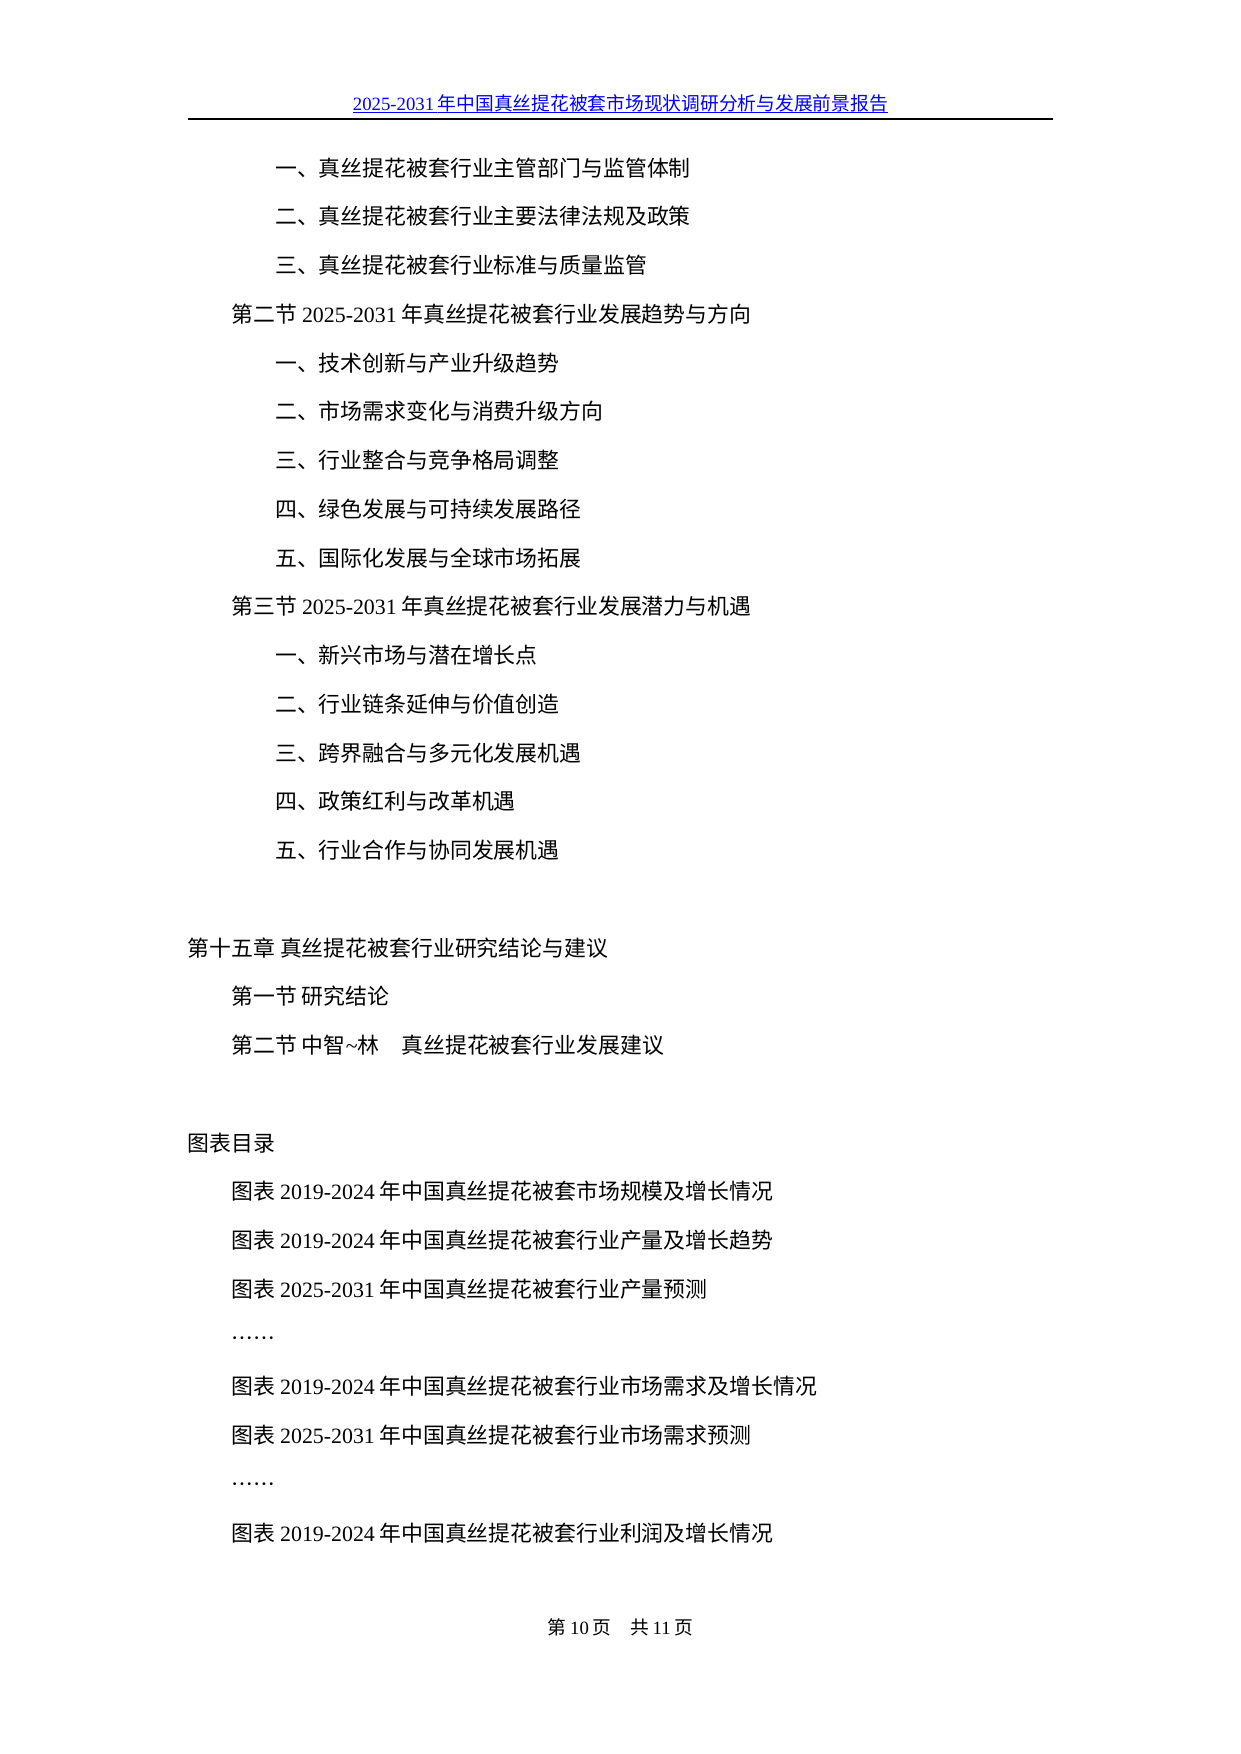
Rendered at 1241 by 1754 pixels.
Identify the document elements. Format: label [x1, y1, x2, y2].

text [187, 150, 1053, 1548]
